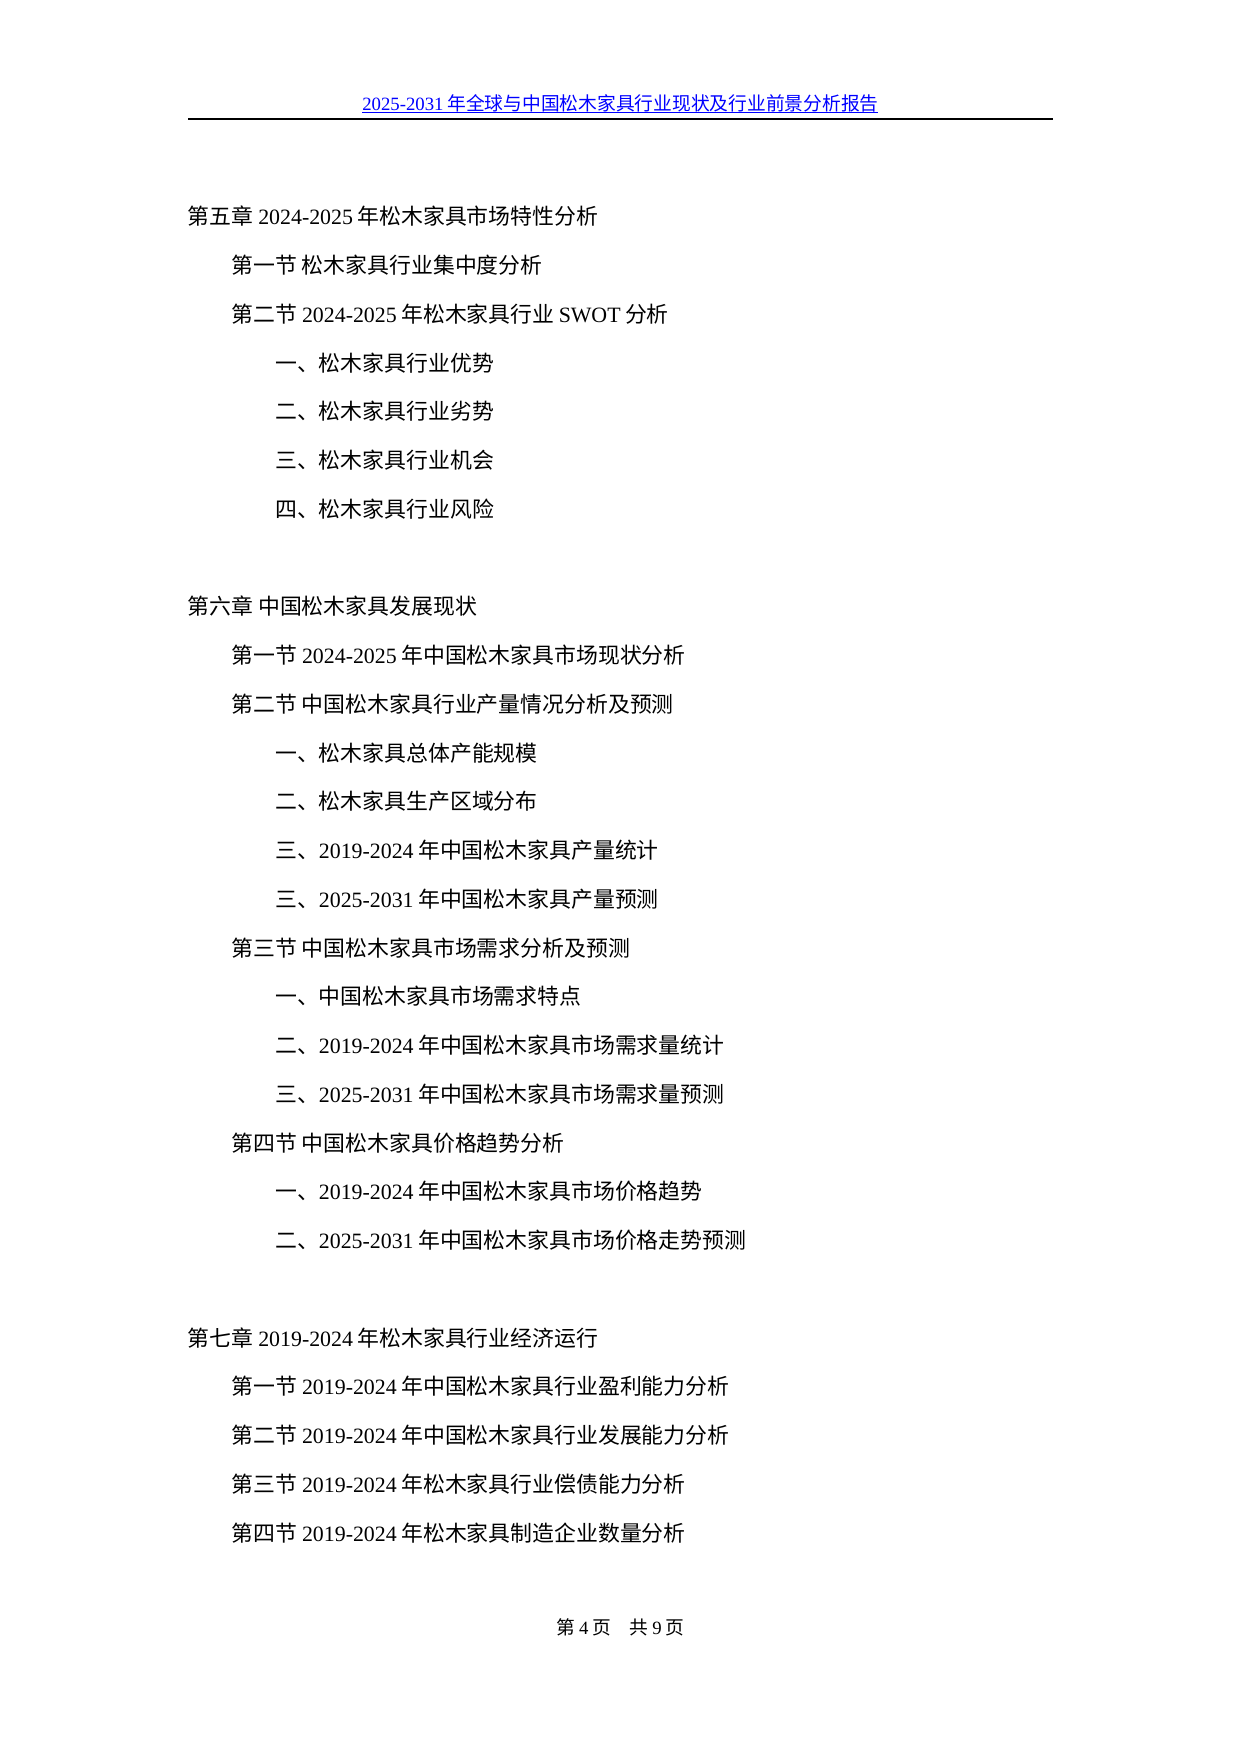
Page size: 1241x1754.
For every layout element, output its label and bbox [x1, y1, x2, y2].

text [187, 150, 1053, 1548]
